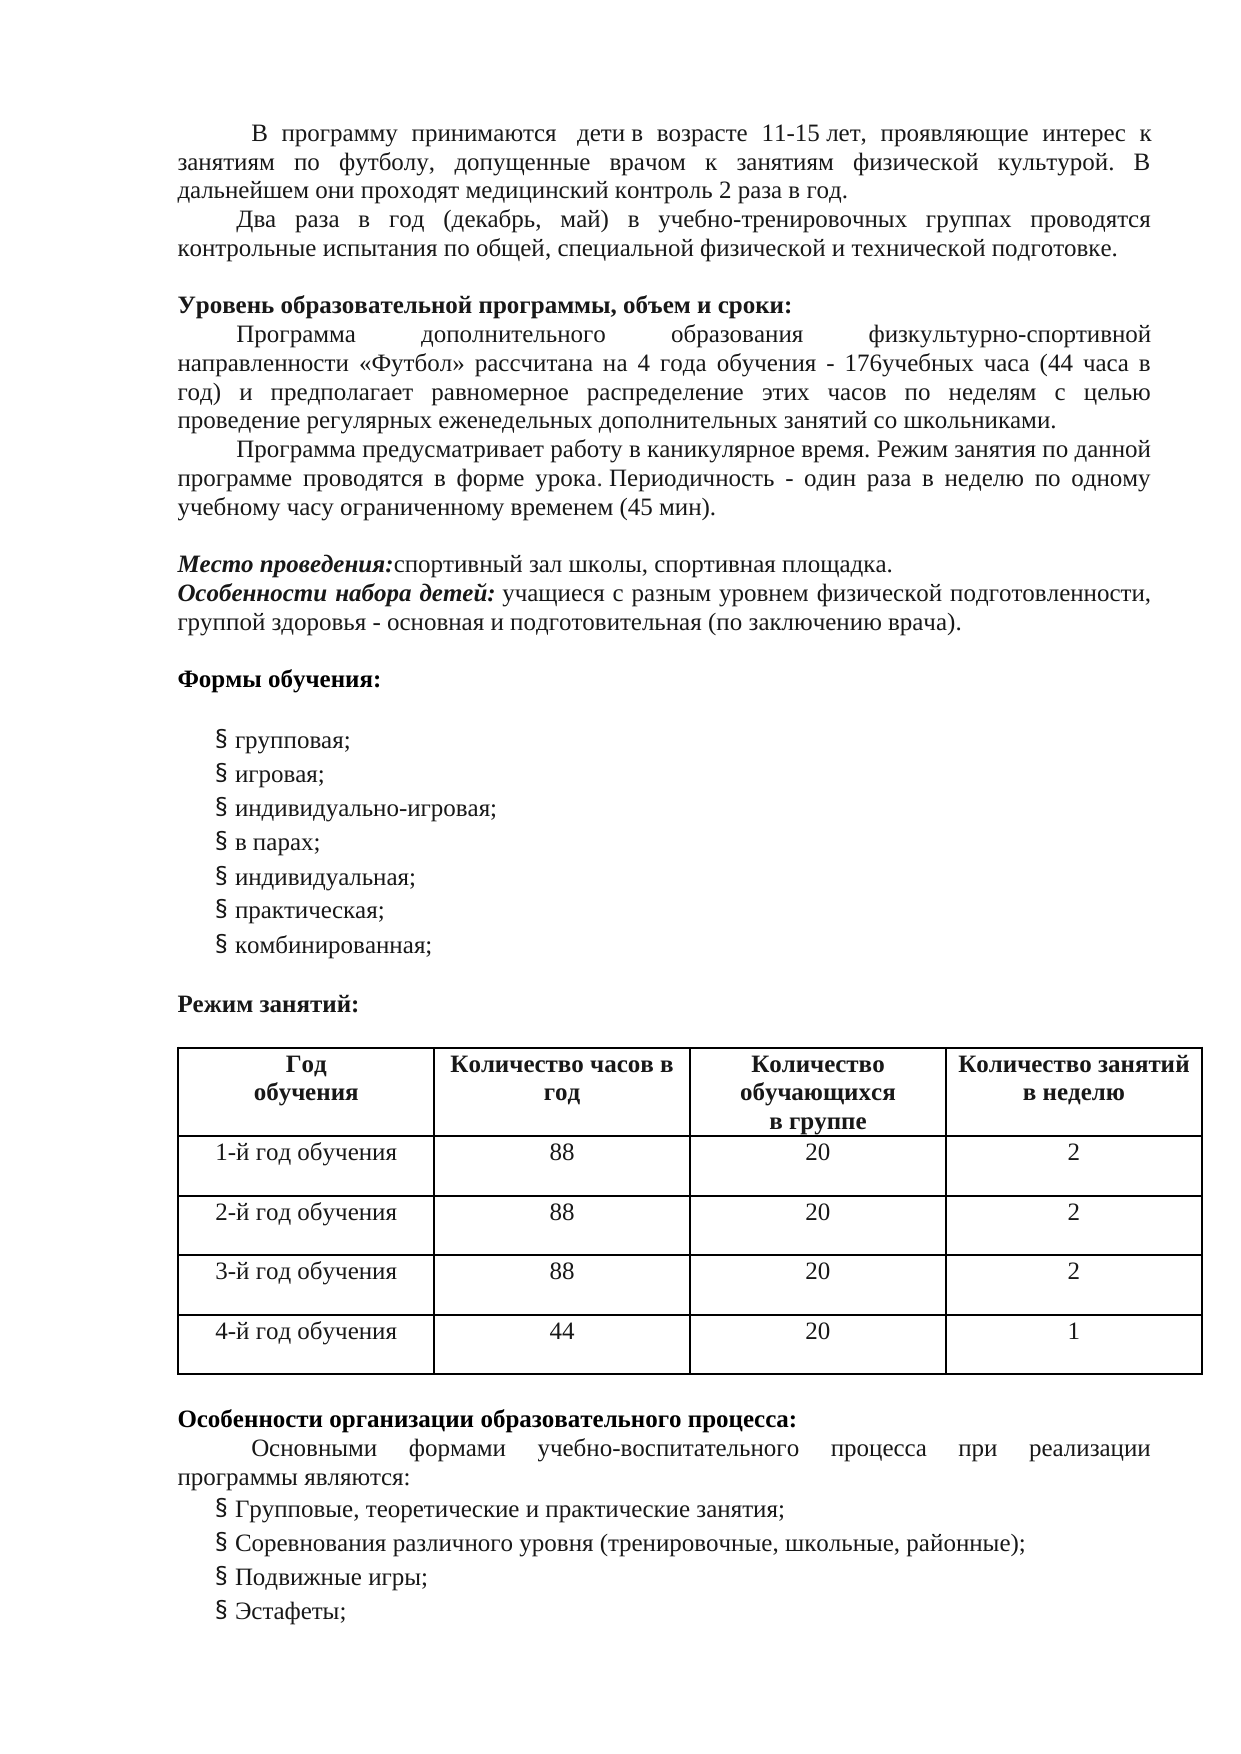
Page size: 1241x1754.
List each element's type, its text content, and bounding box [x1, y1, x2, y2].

table_header Количество занятий в неделю [947, 1049, 1201, 1135]
text § игровая; [215, 756, 1152, 790]
table_cell 3-й год обучения [179, 1256, 433, 1314]
text § Подвижные игры; [215, 1558, 1152, 1592]
table_header Количество часов в год [435, 1049, 689, 1135]
table_cell 2-й год обучения [179, 1197, 433, 1254]
table_header Год обучения [179, 1049, 433, 1135]
text § Соревнования различного уровня (тренировочные, школьные, районные); [215, 1524, 1152, 1558]
text Формы обучения: [177, 664, 1152, 693]
table_cell 44 [435, 1316, 689, 1373]
text Программа дополнительного образования физкультурно-спортивной направленности «Футбол» рассчитана на 4 года обучения - 176учебных часа (44 часа в год) и предполагает равномерное распределение этих часов по неделям с целью проведение регулярных еженедельных дополнительных занятий со школьниками. [177, 319, 1152, 434]
text § индивидуальная; [215, 858, 1152, 892]
text Программа предусматривает работу в каникулярное время. Режим занятия по данной программе проводятся в форме урока. Периодичность - один раза в неделю по одному учебному часу ограниченному временем (45 мин). [177, 434, 1152, 521]
text В программу принимаются дети в возрасте 11-15 лет, проявляющие интерес к занятиям по футболу, допущенные врачом к занятиям физической культурой. В дальнейшем они проходят медицинский контроль 2 раза в год. [177, 118, 1152, 204]
table_cell 2 [947, 1137, 1201, 1194]
text Уровень образовательной программы, объем и сроки: [177, 291, 1152, 319]
text § практическая; [215, 892, 1152, 926]
table_cell 20 [691, 1316, 945, 1373]
text Место проведения:спортивный зал школы, спортивная площадка. [177, 549, 1152, 578]
text Основными формами учебно-воспитательного процесса при реализации программы являются: [177, 1433, 1152, 1490]
table_cell 1 [947, 1316, 1201, 1373]
text Особенности набора детей: учащиеся с разным уровнем физической подготовленности, группой здоровья - основная и подготовительная (по заключению врача). [177, 578, 1152, 636]
table_cell 2 [947, 1256, 1201, 1314]
text Два раза в год (декабрь, май) в учебно-тренировочных группах проводятся контрольные испытания по общей, специальной физической и технической подготовке. [177, 204, 1152, 262]
text § Эстафеты; [215, 1592, 1118, 1627]
table_cell 20 [691, 1137, 945, 1194]
text Особенности организации образовательного процесса: [177, 1404, 1152, 1433]
table_cell 88 [435, 1197, 689, 1254]
table_cell 1-й год обучения [179, 1137, 433, 1194]
text Режим занятий: [177, 989, 1152, 1018]
text § групповая; [215, 722, 1152, 756]
text § Групповые, теоретические и практические занятия; [215, 1490, 1152, 1524]
table_cell 2 [947, 1197, 1201, 1254]
table_cell 4-й год обучения [179, 1316, 433, 1373]
table_cell 20 [691, 1197, 945, 1254]
text § в парах; [215, 824, 1152, 858]
text § комбинированная; [215, 926, 1152, 960]
table_cell 20 [691, 1256, 945, 1314]
table_header Количество обучающихся в группе [691, 1049, 945, 1135]
table_cell 88 [435, 1137, 689, 1194]
text § индивидуально-игровая; [215, 790, 1152, 824]
table_cell 88 [435, 1256, 689, 1314]
